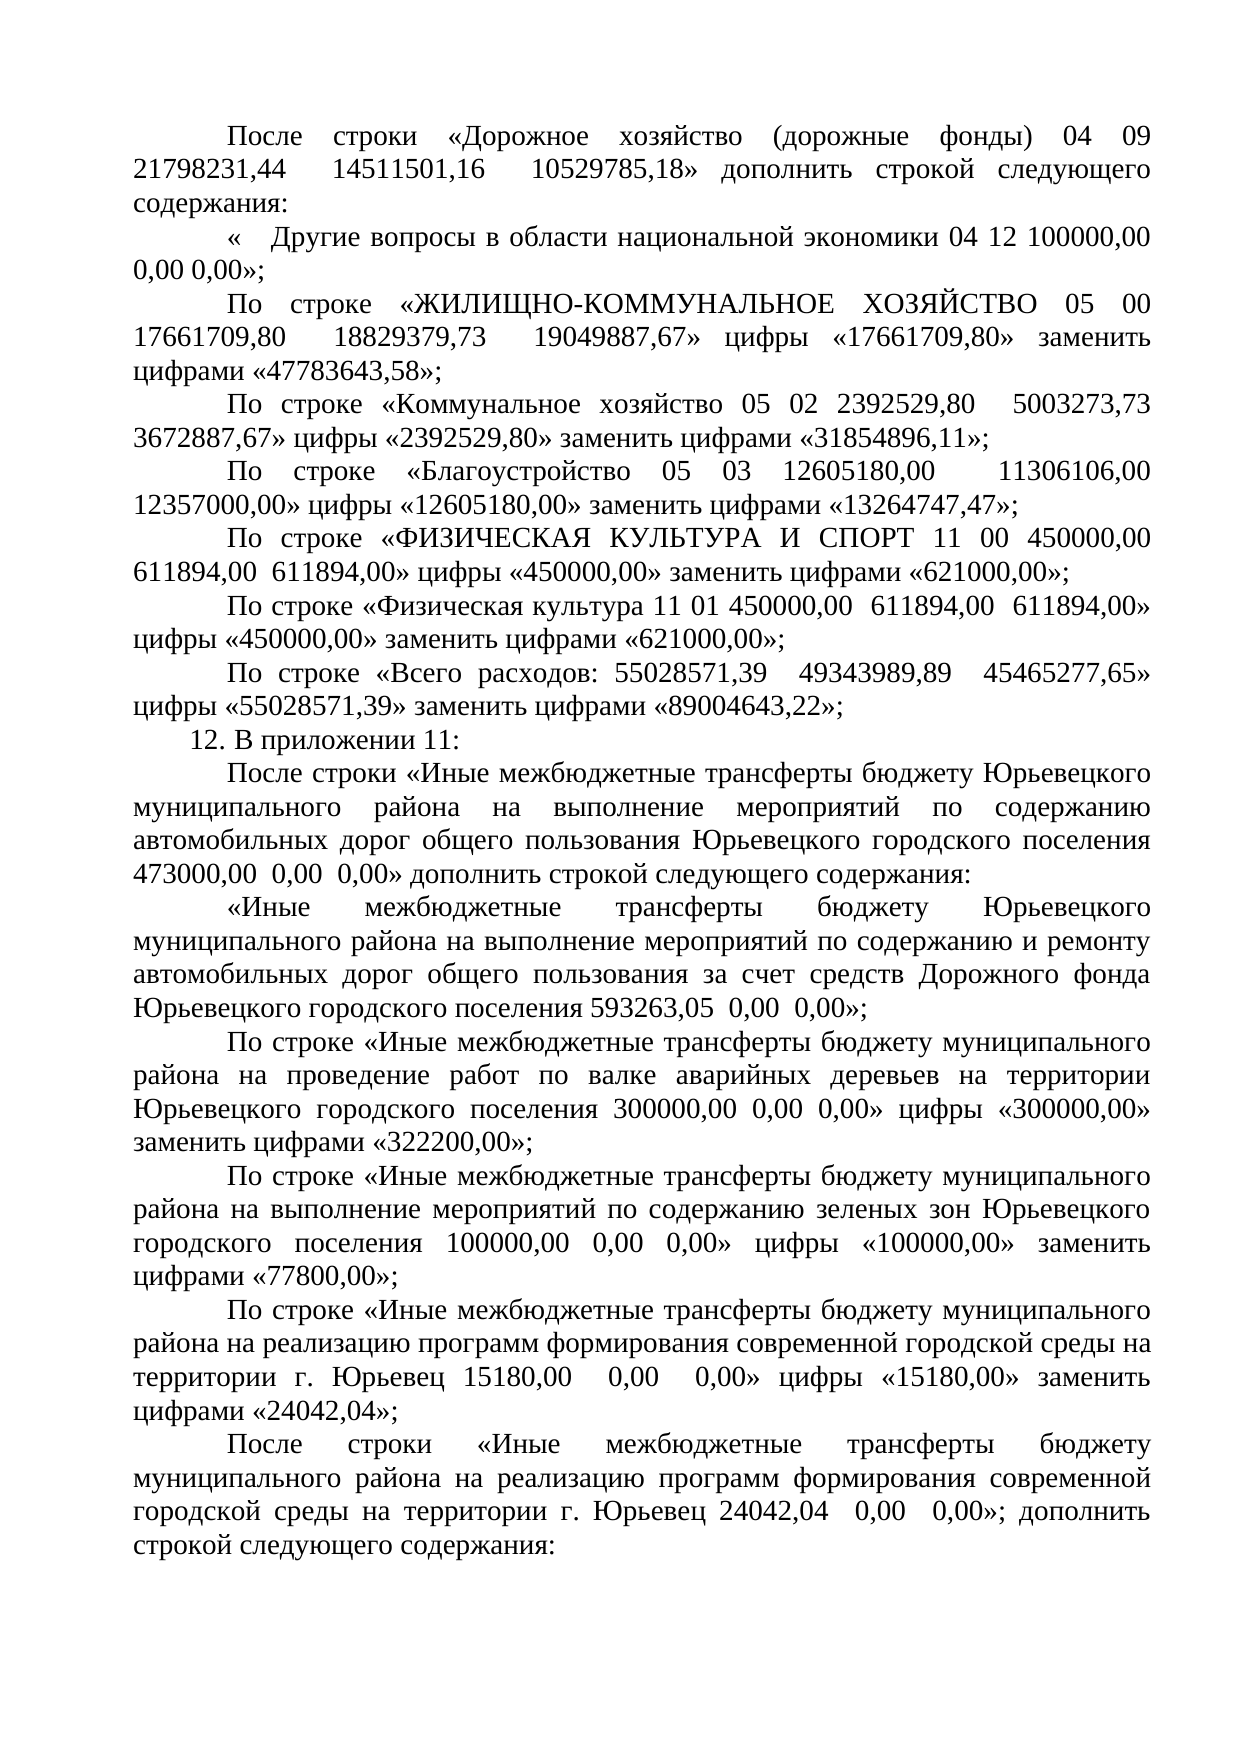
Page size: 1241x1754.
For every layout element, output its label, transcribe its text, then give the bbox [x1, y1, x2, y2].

text После строки «Иные межбюджетные трансферты бюджету муниципального района на реализацию программ формирования современной городской среды на территории г. Юрьевец 24042,04 0,00 0,00»; дополнить строкой следующего содержания: [133, 1426, 1152, 1560]
text «Иные межбюджетные трансферты бюджету Юрьевецкого муниципального района на выполнение мероприятий по содержанию и ремонту автомобильных дорог общего пользования за счет средств Дорожного фонда Юрьевецкого городского поселения 593263,05 0,00 0,00»; [133, 889, 1152, 1024]
text По строке «Иные межбюджетные трансферты бюджету муниципального района на проведение работ по валке аварийных деревьев на территории Юрьевецкого городского поселения 300000,00 0,00 0,00» цифры «300000,00» заменить цифрами «322200,00»; [133, 1024, 1152, 1158]
list В приложении 11: [189, 722, 1152, 755]
text « Другие вопросы в области национальной экономики 04 12 100000,00 0,00 0,00»; [133, 219, 1152, 286]
text По строке «Всего расходов: 55028571,39 49343989,89 45465277,65» цифры «55028571,39» заменить цифрами «89004643,22»; [133, 655, 1152, 722]
text По строке «Иные межбюджетные трансферты бюджету муниципального района на выполнение мероприятий по содержанию зеленых зон Юрьевецкого городского поселения 100000,00 0,00 0,00» цифры «100000,00» заменить цифрами «77800,00»; [133, 1158, 1152, 1292]
text По строке «Коммунальное хозяйство 05 02 2392529,80 5003273,73 3672887,67» цифры «2392529,80» заменить цифрами «31854896,11»; [133, 386, 1152, 453]
text По строке «ЖИЛИЩНО-КОММУНАЛЬНОЕ ХОЗЯЙСТВО 05 00 17661709,80 18829379,73 19049887,67» цифры «17661709,80» заменить цифрами «47783643,58»; [133, 286, 1152, 386]
text После строки «Иные межбюджетные трансферты бюджету Юрьевецкого муниципального района на выполнение мероприятий по содержанию автомобильных дорог общего пользования Юрьевецкого городского поселения 473000,00 0,00 0,00» дополнить строкой следующего содержания: [133, 755, 1152, 889]
text По строке «ФИЗИЧЕСКАЯ КУЛЬТУРА И СПОРТ 11 00 450000,00 611894,00 611894,00» цифры «450000,00» заменить цифрами «621000,00»; [133, 521, 1152, 588]
text По строке «Физическая культура 11 01 450000,00 611894,00 611894,00» цифры «450000,00» заменить цифрами «621000,00»; [133, 588, 1152, 655]
text По строке «Иные межбюджетные трансферты бюджету муниципального района на реализацию программ формирования современной городской среды на территории г. Юрьевец 15180,00 0,00 0,00» цифры «15180,00» заменить цифрами «24042,04»; [133, 1292, 1152, 1426]
text По строке «Благоустройство 05 03 12605180,00 11306106,00 12357000,00» цифры «12605180,00» заменить цифрами «13264747,47»; [133, 453, 1152, 521]
text После строки «Дорожное хозяйство (дорожные фонды) 04 09 21798231,44 14511501,16 10529785,18» дополнить строкой следующего содержания: [133, 118, 1152, 219]
